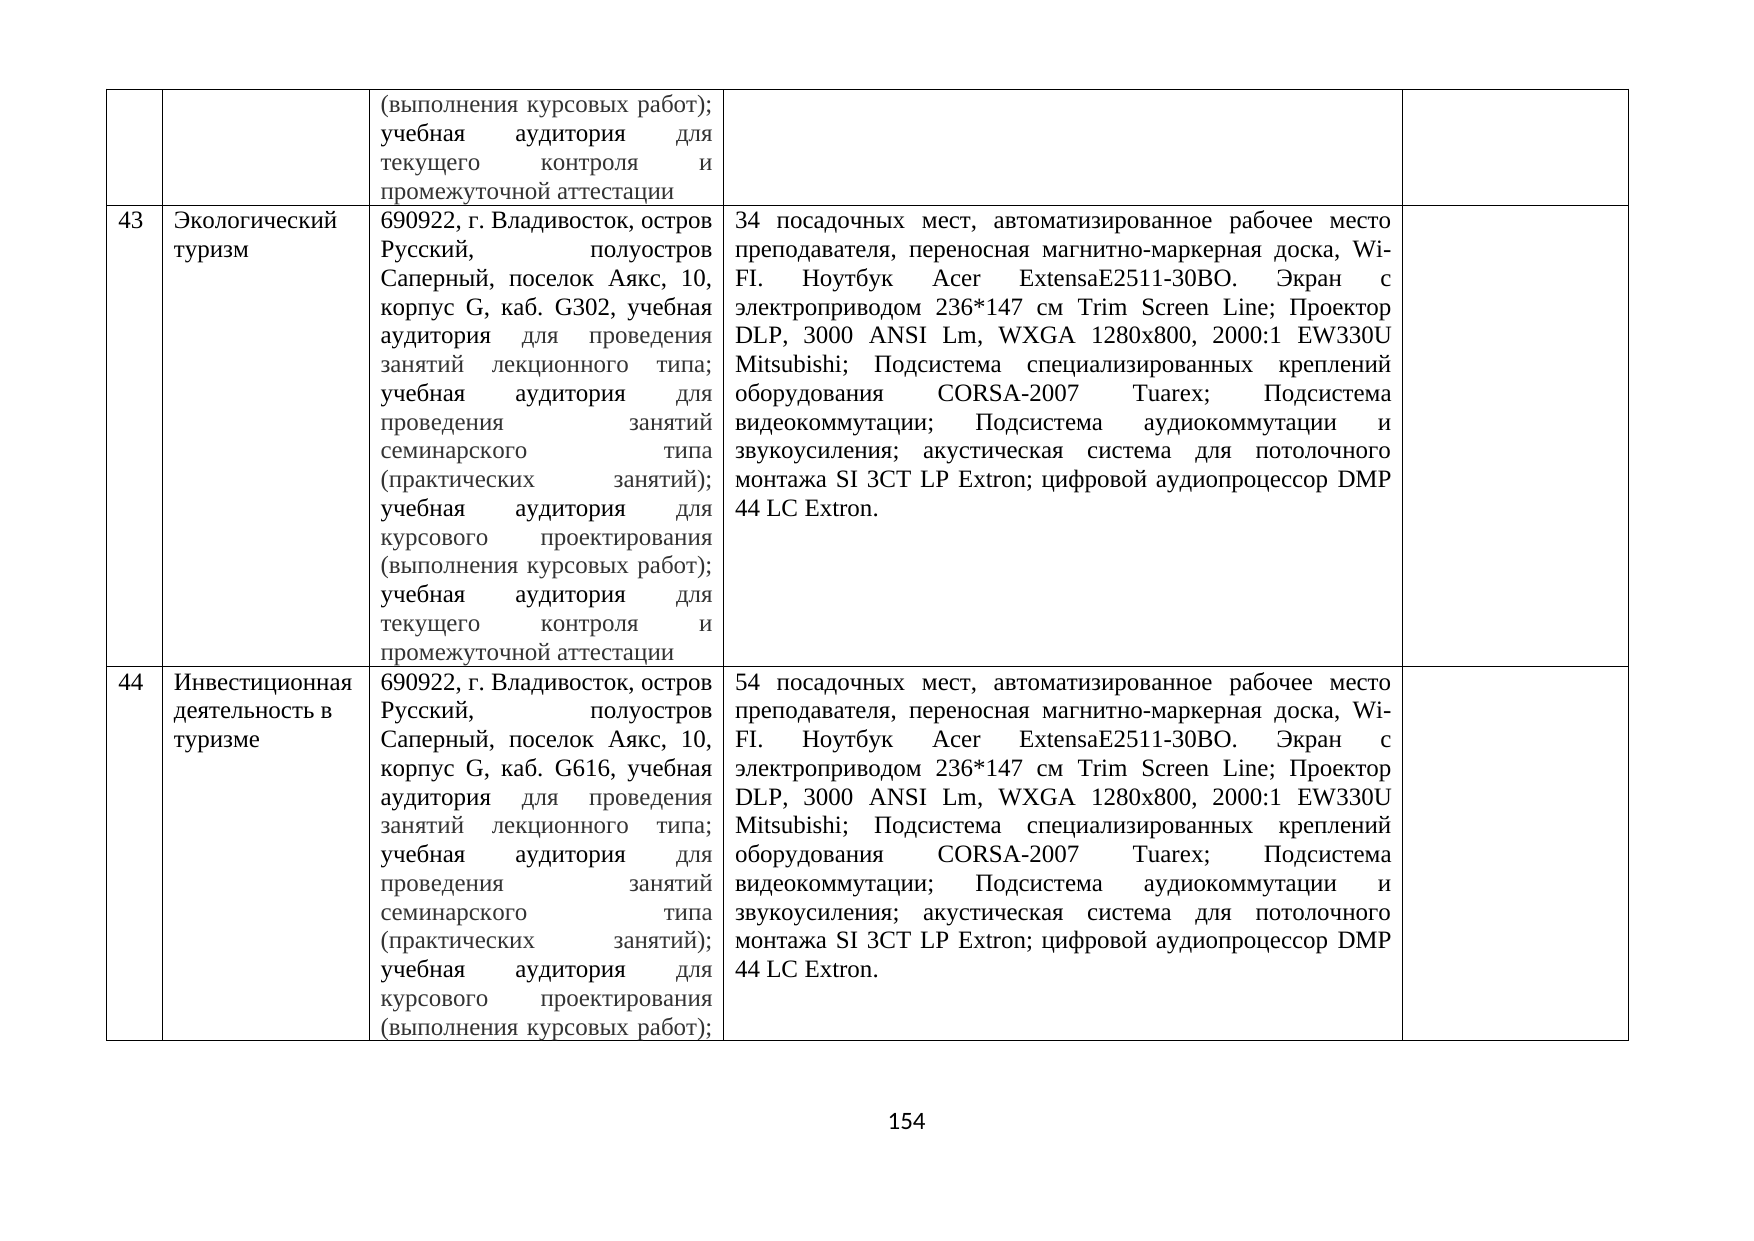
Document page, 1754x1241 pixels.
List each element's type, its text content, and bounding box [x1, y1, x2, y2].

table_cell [724, 90, 1402, 204]
table_cell 690922, г. Владивосток, остров Русский, полуостров Саперный, поселок Аякс, 10, корпус G, каб. G302, учебная аудитория для проведения занятий лекционного типа; учебная аудитория для проведения занятий семинарского типа (практических занятий); учебная аудитория для курсового проектирования (выполнения курсовых работ); учебная аудитория для текущего контроля и промежуточной аттестации [370, 206, 723, 666]
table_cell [163, 667, 369, 1040]
table_cell 34 посадочных мест, автоматизированное рабочее место преподавателя, переносная магнитно-маркерная доска, Wi-FI. Ноутбук Acer ExtensaE2511-30BO. Экран с электроприводом 236*147 см Trim Screen Line; Проектор DLP, 3000 ANSI Lm, WXGA 1280x800, 2000:1 EW330U Mitsubishi; Подсистема специализированных креплений оборудования CORSA-2007 Tuarex; Подсистема видеокоммутации; Подсистема аудиокоммутации и звукоусиления; акустическая система для потолочного монтажа SI 3CT LP Extron; цифровой аудиопроцессор DMP 44 LC Extron. [724, 206, 1402, 666]
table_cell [163, 90, 369, 204]
table_cell 42 [107, 90, 162, 204]
table_cell [1403, 667, 1628, 1040]
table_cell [370, 90, 723, 204]
table_cell [1403, 90, 1628, 204]
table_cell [370, 667, 723, 1040]
table_cell [1403, 206, 1628, 666]
table_cell Экологический туризм [163, 206, 369, 666]
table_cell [724, 667, 1402, 1040]
table_cell 43 [107, 206, 162, 666]
table_cell 44 [107, 667, 162, 1040]
